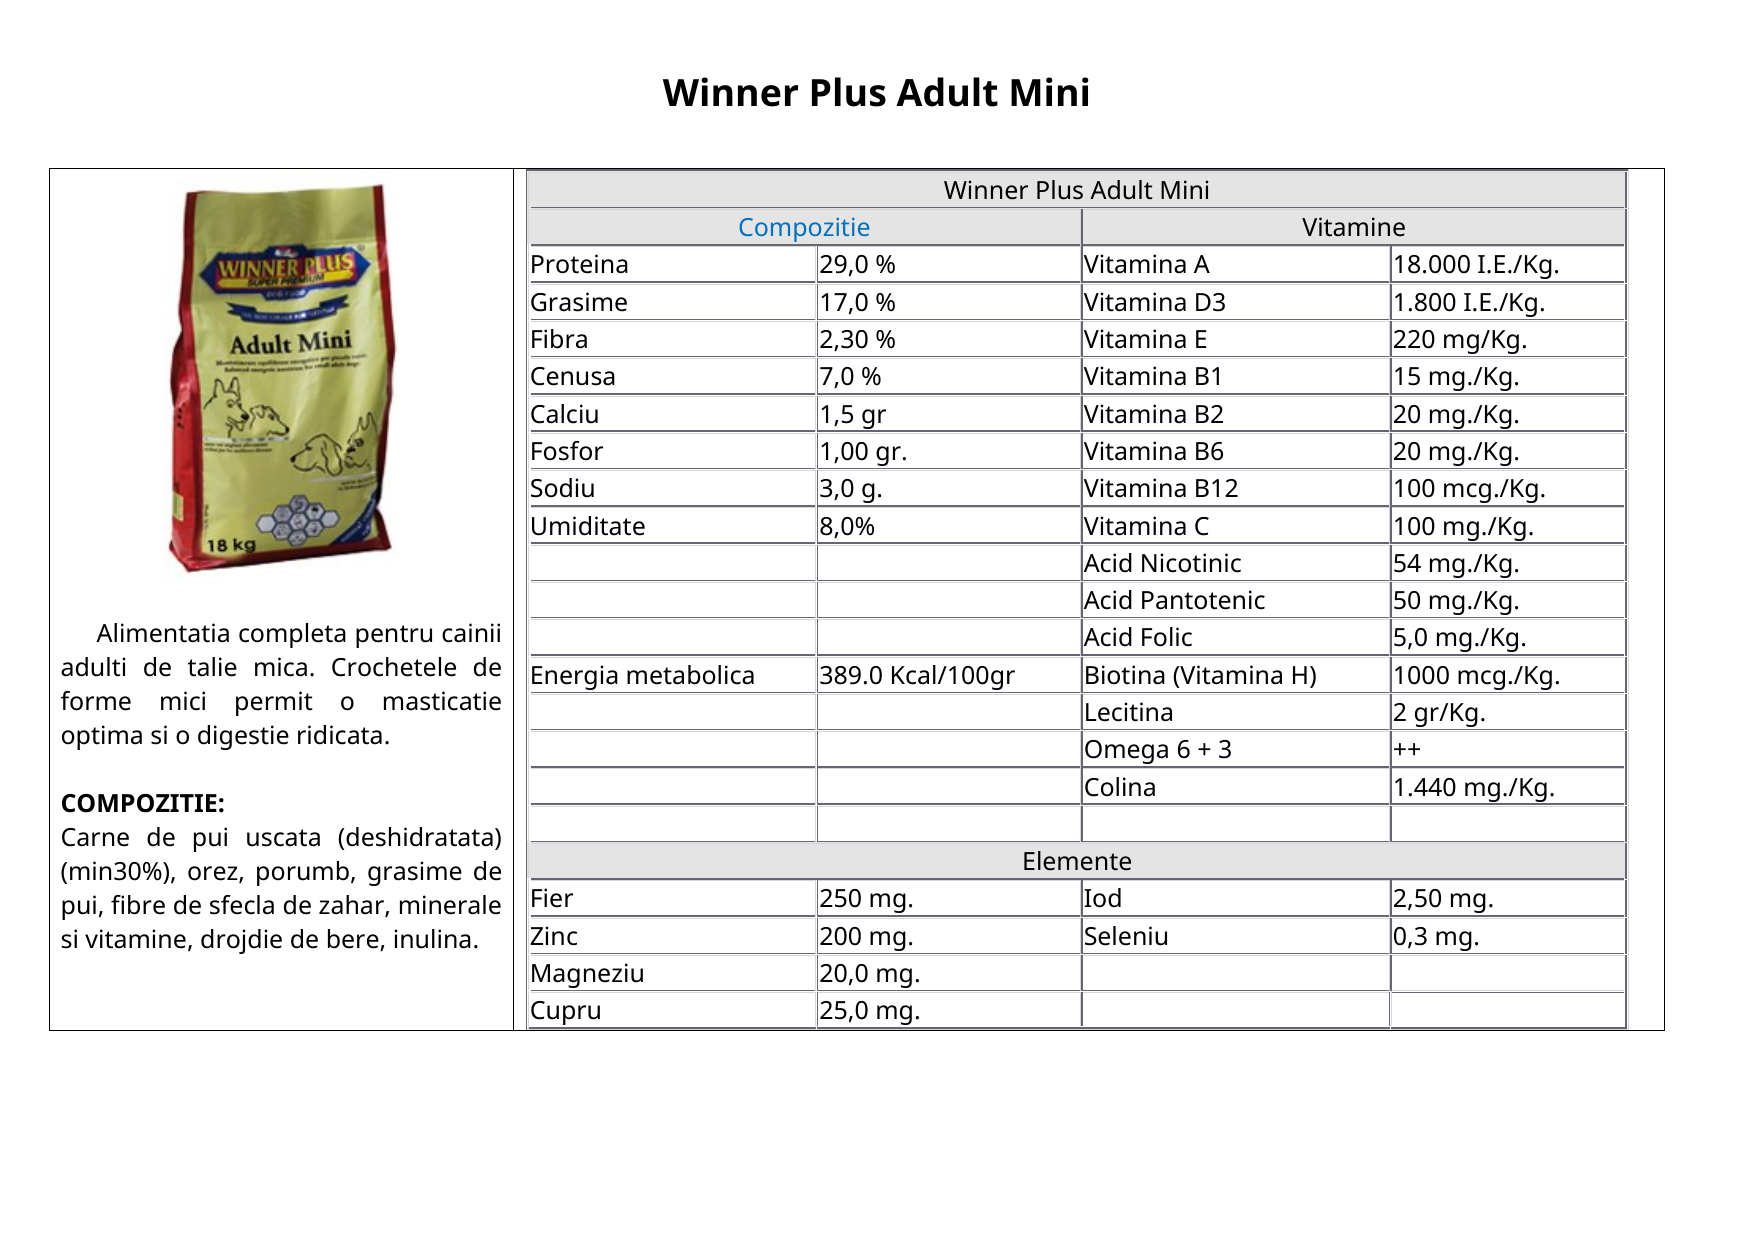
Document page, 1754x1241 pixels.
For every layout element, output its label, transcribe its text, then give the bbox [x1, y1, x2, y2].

table_header [527, 171, 1628, 1029]
subtitle Winner Plus Adult Mini [150, 66, 1604, 117]
table_header Alimentatia completa pentru cainii adulti de talie mica. Crochetele de forme mici permit o masticatie optima si o digestie ridicata. COMPOZITIE: Carne de pui uscata (deshidratata)(min30%), orez, porumb, grasime de pui, fibre de sfecla de zahar, minerale si vitamine, drojdie de bere, inulina. [50, 169, 513, 1030]
picture [163, 169, 399, 586]
table_header [1629, 169, 1664, 1030]
table_header [514, 169, 526, 1030]
